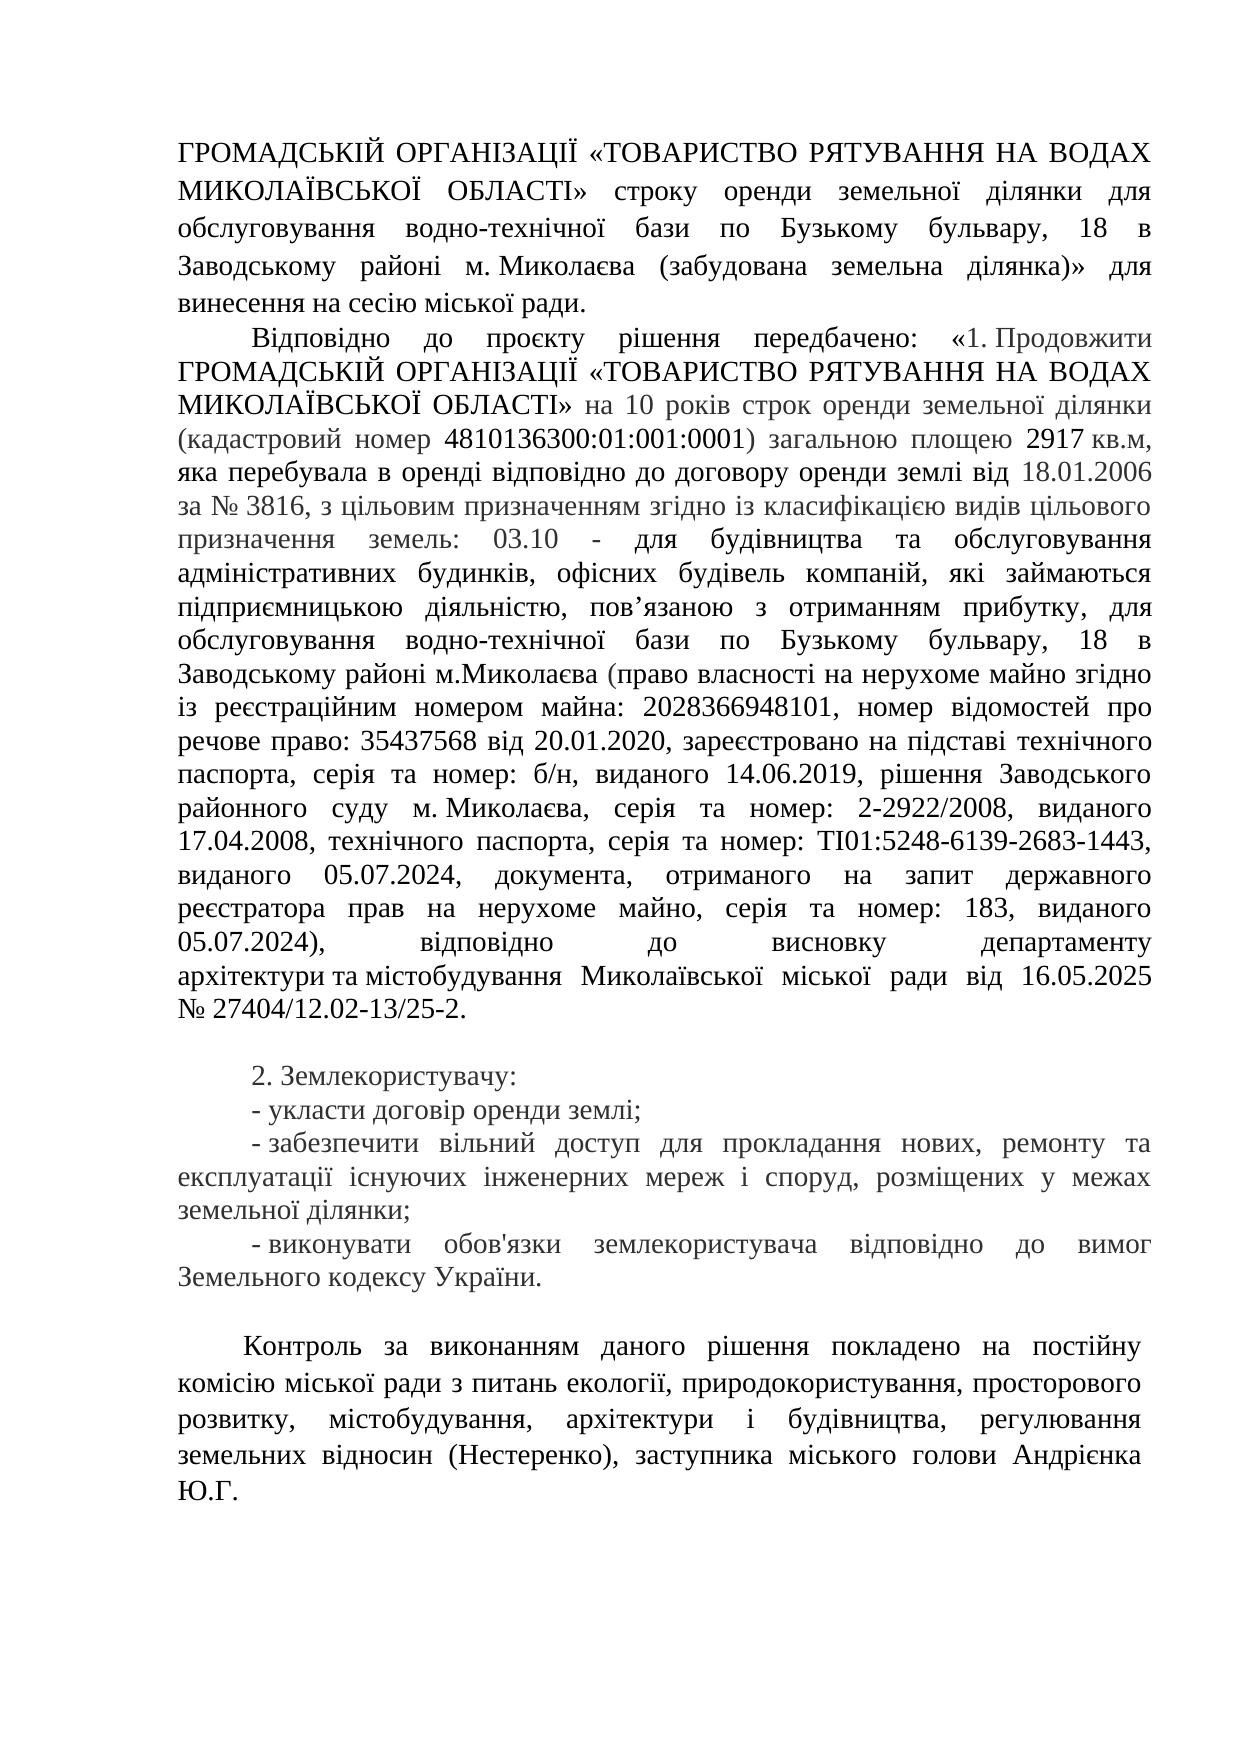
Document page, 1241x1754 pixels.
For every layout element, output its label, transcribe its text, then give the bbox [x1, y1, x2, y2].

text - укласти договір оренди землі; [177, 1092, 1152, 1125]
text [177, 133, 1152, 320]
text - виконувати обов'язки землекористувача відповідно до вимог Земельного кодексу України. [177, 1226, 1152, 1293]
text Контроль за виконанням даного рішення покладено на постійну комісію міської ради з питань екології, природокористування, просторового розвитку, містобудування, архітектури і будівництва, регулювання земельних відносин (Нестеренко), заступника міського голови Андрієнка Ю.Г. [177, 1327, 1141, 1507]
text - забезпечити вільний доступ для прокладання нових, ремонту та експлуатації існуючих інженерних мереж і споруд, розміщених у межах земельної ділянки; [177, 1125, 1152, 1226]
text 2. Землекористувачу: [177, 1058, 1152, 1092]
text Відповідно до проєкту рішення передбачено: «1. Продовжити ГРОМАДСЬКІЙ ОРГАНІЗАЦІЇ «ТОВАРИСТВО РЯТУВАННЯ НА ВОДАХ МИКОЛАЇВСЬКОЇ ОБЛАСТІ» на 10 років строк оренди земельної ділянки (кадастровий номер 4810136300:01:001:0001) загальною площею 2917 кв.м, яка перебувала в оренді відповідно до договору оренди землі від 18.01.2006 за № 3816, з цільовим призначенням згідно із класифікацією видів цільового призначення земель: 03.10 - для будівництва та обслуговування адміністративних будинків, офісних будівель компаній, які займаються підприємницькою діяльністю, пов’язаною з отриманням прибутку, для обслуговування водно-технічної бази по Бузькому бульвару, 18 в Заводському районі м.Миколаєва (право власності на нерухоме майно згідно із реєстраційним номером майна: 2028366948101, номер відомостей про речове право: 35437568 від 20.01.2020, зареєстровано на підставі технічного паспорта, серія та номер: б/н, виданого 14.06.2019, рішення Заводського районного суду м. Миколаєва, серія та номер: 2-2922/2008, виданого 17.04.2008, технічного паспорта, серія та номер: TI01:5248-6139-2683-1443, виданого 05.07.2024, документа, отриманого на запит державного реєстратора прав на нерухоме майно, серія та номер: 183, виданого 05.07.2024), відповідно до висновку департаменту архітектури та містобудування Миколаївської міської ради від 16.05.2025 № 27404/12.02-13/25-2. [177, 320, 1152, 1025]
